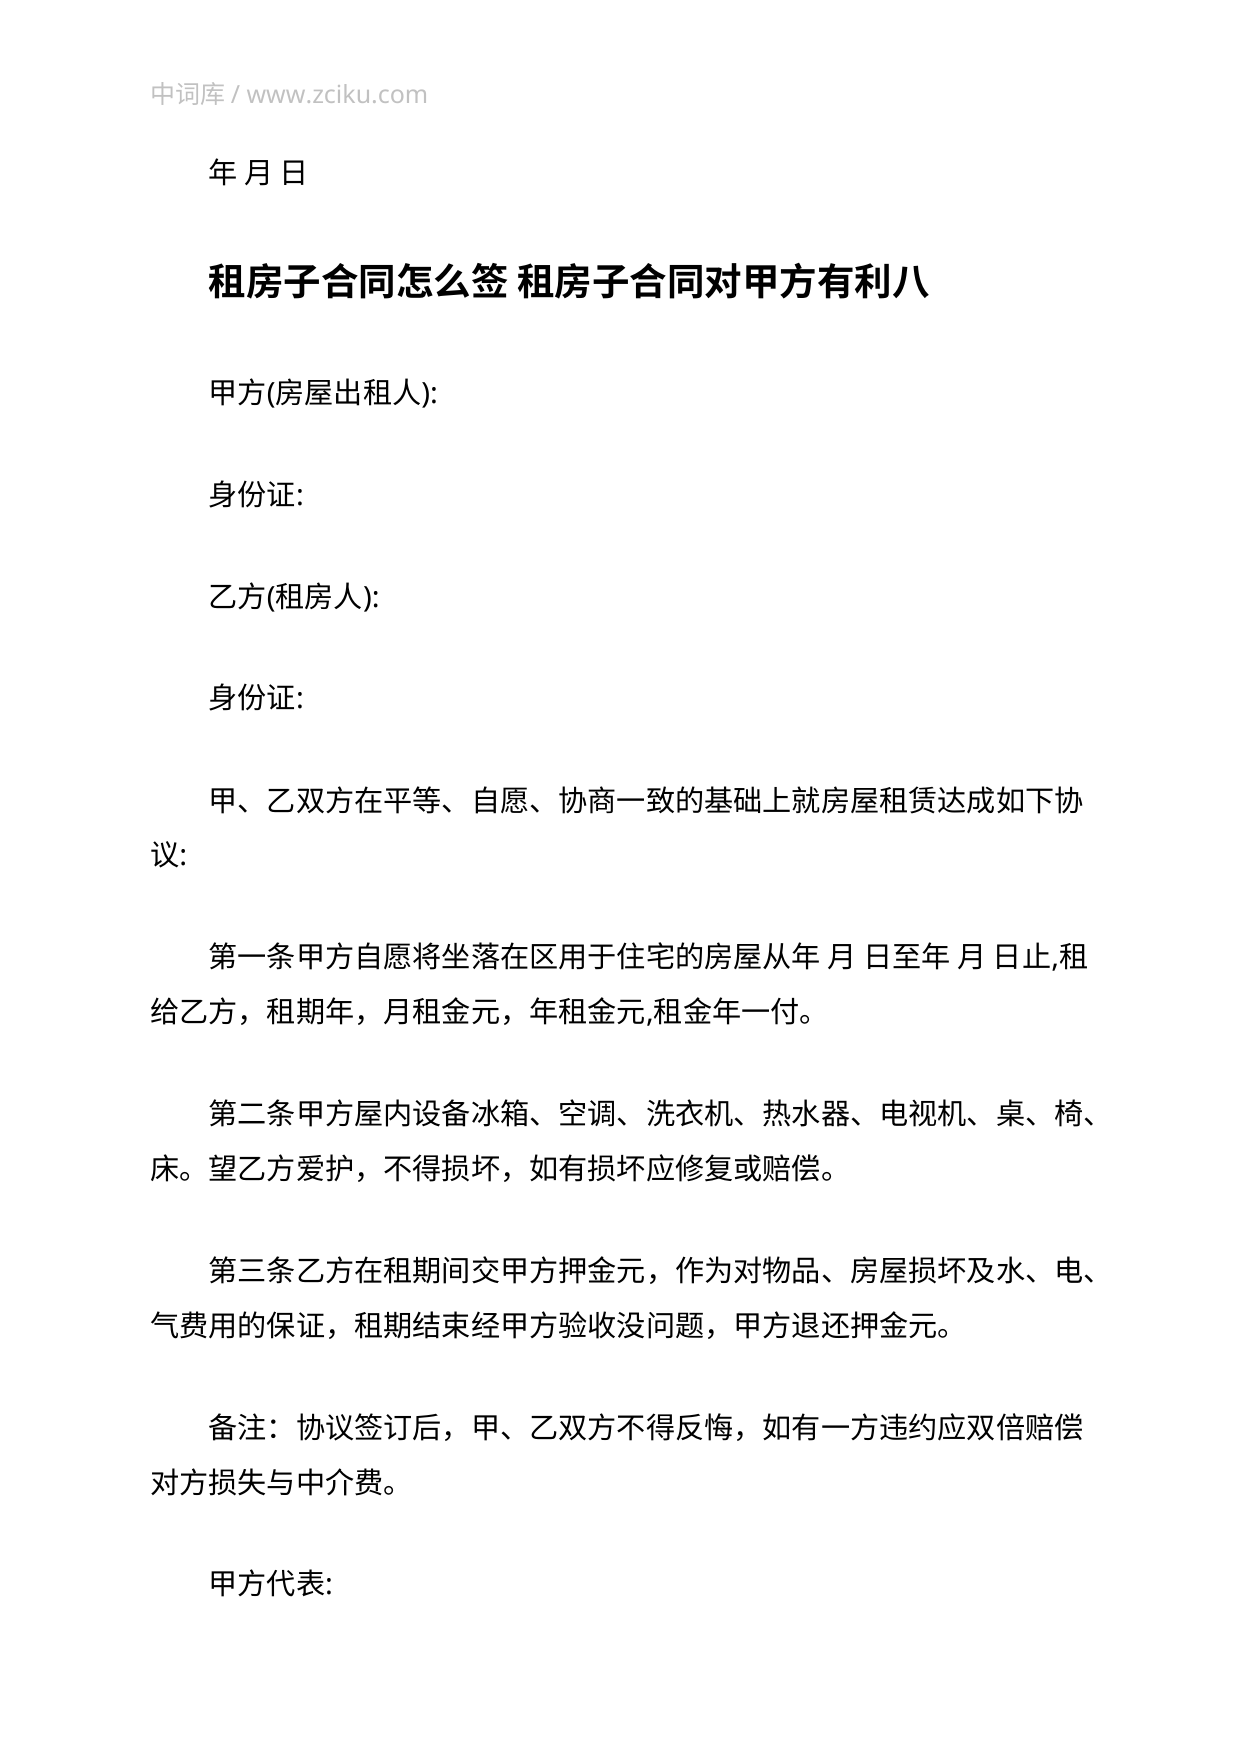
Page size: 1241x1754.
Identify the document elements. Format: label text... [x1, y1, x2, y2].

text 甲、乙双方在平等、自愿、协商一致的基础上就房屋租赁达成如下协议: [150, 777, 1090, 874]
text 身份证: [150, 675, 1090, 717]
text 第一条甲方自愿将坐落在区用于住宅的房屋从年 月 日至年 月 日止,租给乙方，租期年，月租金元，年租金元,租金年一付。 [150, 934, 1090, 1031]
text 甲方代表: [150, 1561, 1090, 1603]
text 备注：协议签订后，甲、乙双方不得反悔，如有一方违约应双倍赔偿对方损失与中介费。 [150, 1404, 1090, 1501]
text 年 月 日 [150, 150, 1090, 192]
text 甲方(房屋出租人): [150, 369, 1090, 412]
text 租房子合同怎么签 租房子合同对甲方有利八 [150, 252, 1090, 306]
text 第三条乙方在租期间交甲方押金元，作为对物品、房屋损坏及水、电、气费用的保证，租期结束经甲方验收没问题，甲方退还押金元。 [150, 1248, 1090, 1345]
text 乙方(租房人): [150, 573, 1090, 616]
text 第二条甲方屋内设备冰箱、空调、洗衣机、热水器、电视机、桌、椅、床。望乙方爱护，不得损坏，如有损坏应修复或赔偿。 [150, 1091, 1090, 1188]
text 身份证: [150, 471, 1090, 513]
